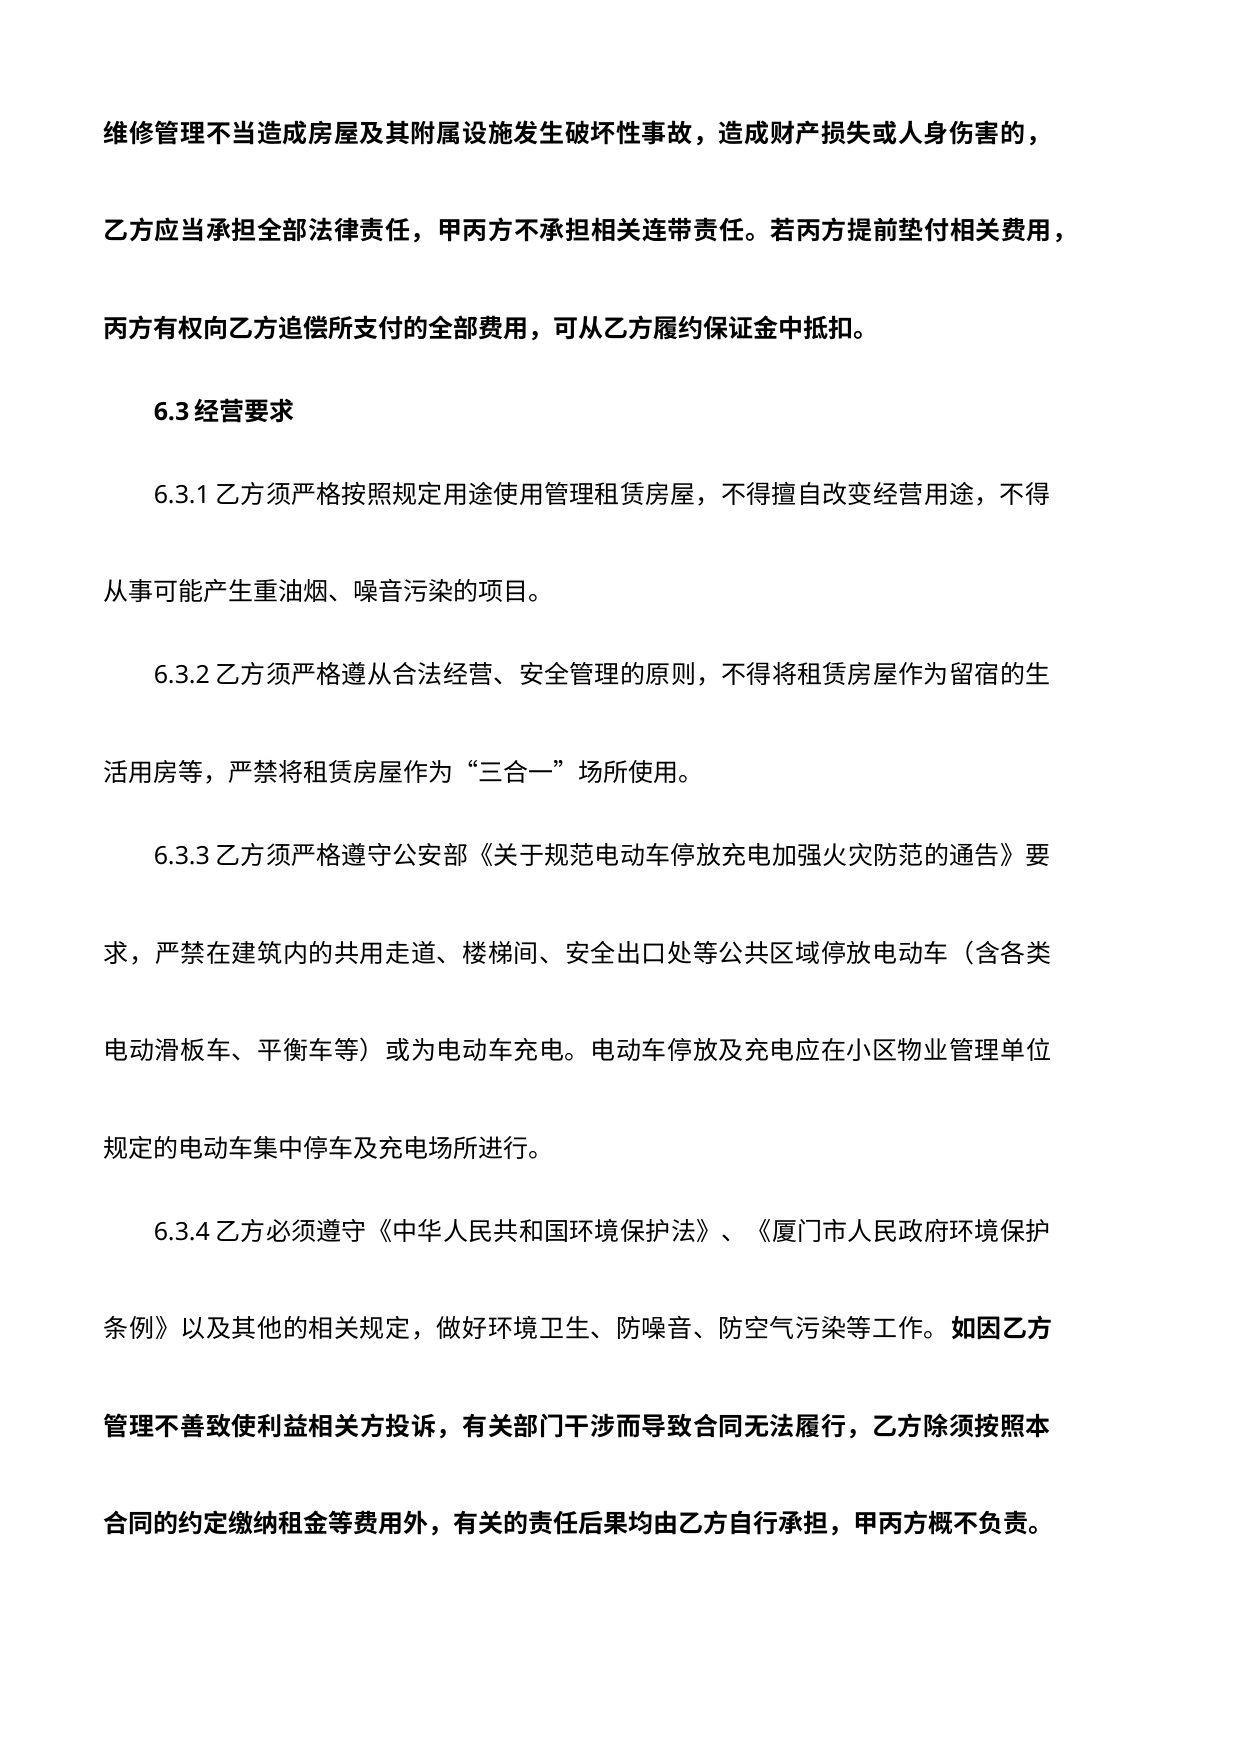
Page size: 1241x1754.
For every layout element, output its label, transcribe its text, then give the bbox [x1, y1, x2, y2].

text 6.3.3乙方须严格遵守公安部《关于规范电动车停放充电加强火灾防范的通告》要求，严禁在建筑内的共用走道、楼梯间、安全出口处等公共区域停放电动车（含各类电动滑板车、平衡车等）或为电动车充电。电动车停放及充电应在小区物业管理单位规定的电动车集中停车及充电场所进行。 [103, 821, 1053, 1179]
text 6.3.4乙方必须遵守《中华人民共和国环境保护法》、《厦门市人民政府环境保护条例》以及其他的相关规定，做好环境卫生、防噪音、防空气污染等工作。如因乙方管理不善致使利益相关方投诉，有关部门干涉而导致合同无法履行，乙方除须按照本合同的约定缴纳租金等费用外，有关的责任后果均由乙方自行承担，甲丙方概不负责。 [103, 1197, 1053, 1554]
text 6.3经营要求 [103, 377, 1053, 442]
text 6.3.2乙方须严格遵从合法经营、安全管理的原则，不得将租赁房屋作为留宿的生活用房等，严禁将租赁房屋作为“三合一”场所使用。 [103, 641, 1053, 803]
text 6.3.1乙方须严格按照规定用途使用管理租赁房屋，不得擅自改变经营用途，不得从事可能产生重油烟、噪音污染的项目。 [103, 460, 1053, 622]
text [103, 99, 1053, 359]
